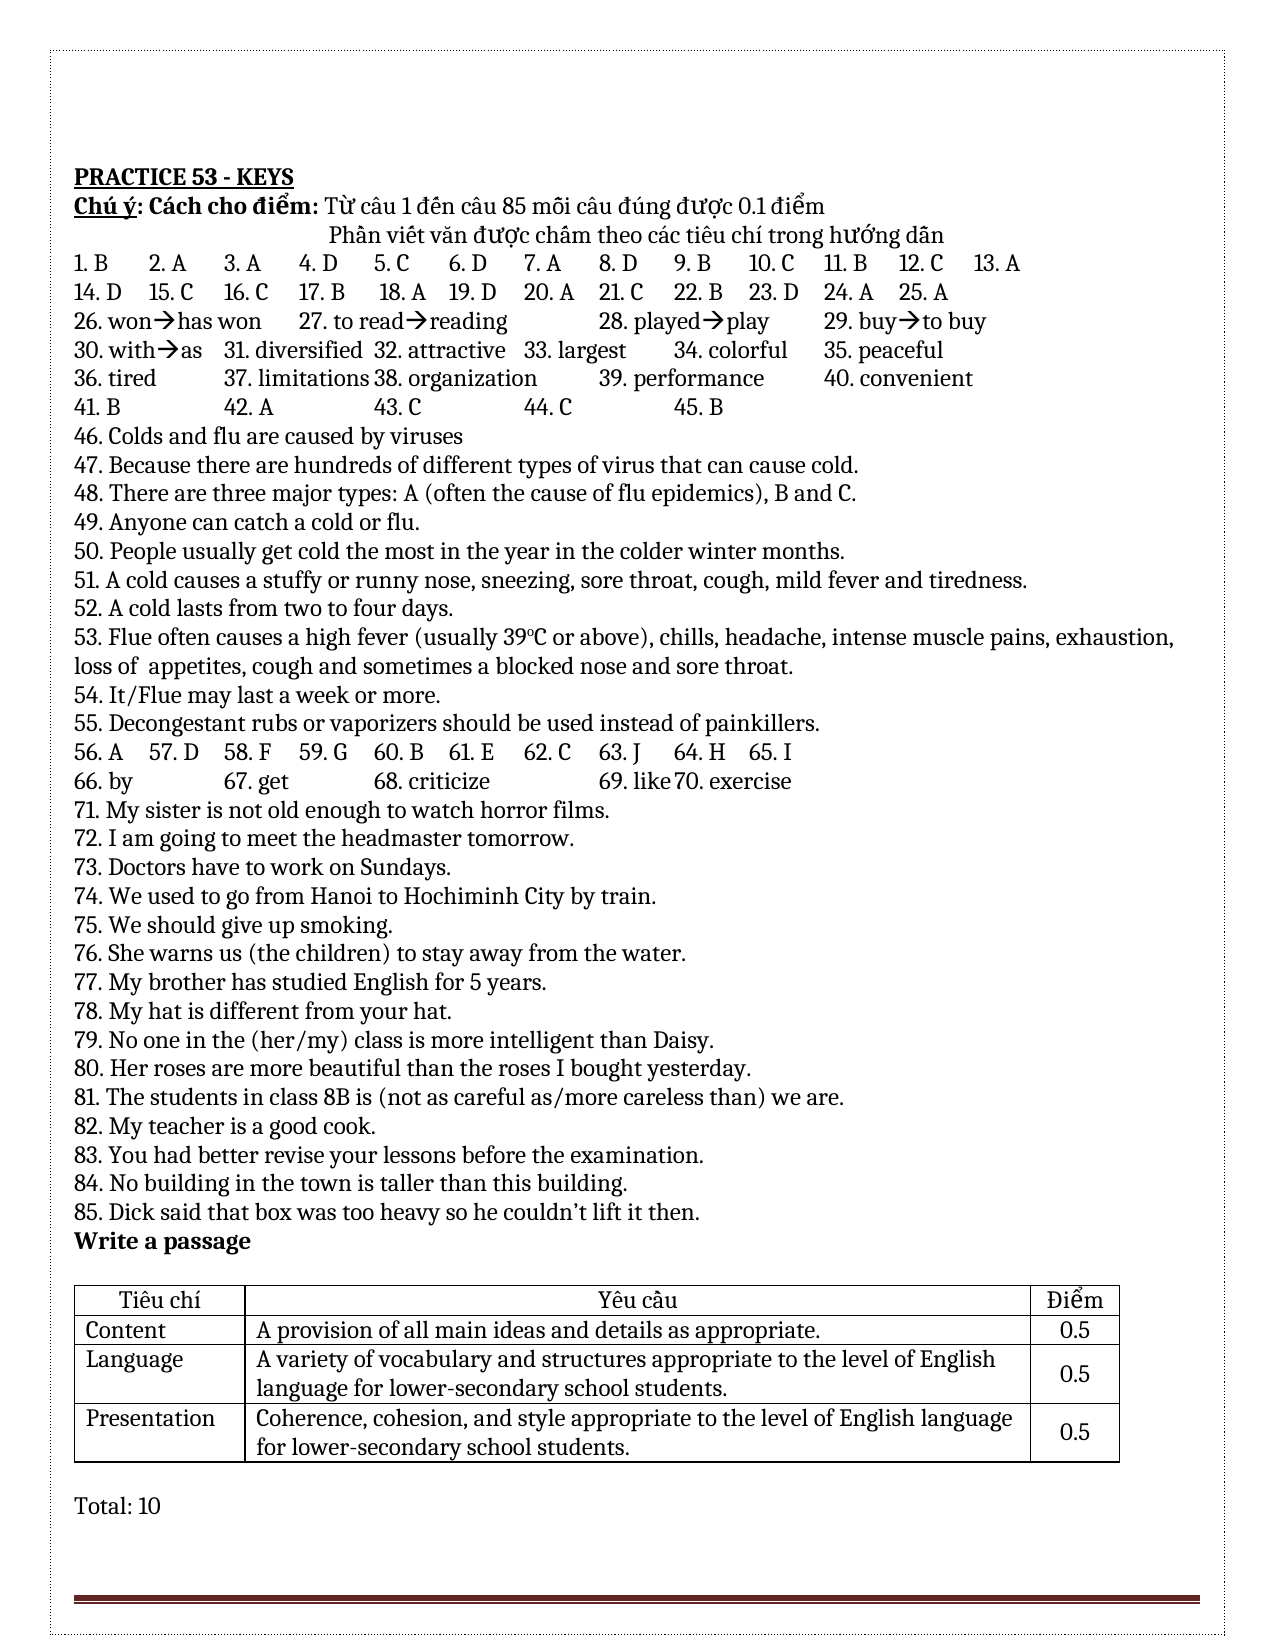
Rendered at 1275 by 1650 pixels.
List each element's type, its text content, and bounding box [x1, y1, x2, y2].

text 55. Decongestant rubs or vaporizers should be used instead of painkillers. [74, 709, 1200, 738]
table_cell 0.5 [1031, 1345, 1119, 1403]
text 26. wonhas won 27. to readreading 28. playedplay 29. buyto buy [74, 307, 1200, 336]
text 47. Because there are hundreds of different types of virus that can cause cold. [74, 451, 1200, 479]
text 51. A cold causes a stuffy or runny nose, sneezing, sore throat, cough, mild fever and tiredness. [74, 566, 1200, 594]
text 36. tired 37. limitations 38. organization 39. performance 40. convenient [74, 364, 1200, 393]
table_cell Language [75, 1345, 244, 1403]
text 81. The students in class 8B is (not as careful as/more careless than) we are. [74, 1083, 1200, 1112]
text 1. B 2. A 3. A 4. D 5. C 6. D 7. A 8. D 9. B 10. C 11. B 12. C 13. A [74, 249, 1200, 278]
table_cell 0.5 [1031, 1404, 1119, 1461]
text Chú ý: Cách cho điểm: Từ câu 1 đến câu 85 mỗi câu đúng được 0.1 điểm [74, 192, 1200, 221]
text 14. D 15. C 16. C 17. B 18. A 19. D 20. A 21. C 22. B 23. D 24. A 25. A [74, 278, 1200, 307]
text Phần viết văn được chấm theo các tiêu chí trong hướng dẫn [224, 221, 1200, 249]
text 71. My sister is not old enough to watch horror films. [74, 796, 1200, 824]
text 80. Her roses are more beautiful than the roses I bought yesterday. [74, 1054, 1200, 1083]
text 41. B 42. A 43. C 44. C 45. B [74, 393, 1200, 422]
text Write a passage [74, 1227, 1200, 1256]
text 74. We used to go from Hanoi to Hochiminh City by train. [74, 882, 1200, 911]
text 85. Dick said that box was too heavy so he couldn’t lift it then. [74, 1198, 1200, 1227]
text 53. Flue often causes a high fever (usually 39oC or above), chills, headache, intense muscle pains, exhaustion, loss of appetites, cough and sometimes a blocked nose and sore throat. [74, 623, 1200, 681]
text 56. A 57. D 58. F 59. G 60. B 61. E 62. C 63. J 64. H 65. I [74, 738, 1200, 767]
text 52. A cold lasts from two to four days. [74, 594, 1200, 623]
text PRACTICE 53 - KEYS [74, 163, 1200, 192]
table_cell Content [75, 1316, 244, 1344]
text 79. No one in the (her/my) class is more intelligent than Daisy. [74, 1026, 1200, 1054]
text 50. People usually get cold the most in the year in the colder winter months. [74, 537, 1200, 566]
text 76. She warns us (the children) to stay away from the water. [74, 939, 1200, 968]
text 72. I am going to meet the headmaster tomorrow. [74, 824, 1200, 853]
table_cell A variety of vocabulary and structures appropriate to the level of English language for lower-secondary school students. [246, 1345, 1030, 1403]
text Total: 10 [74, 1492, 1200, 1520]
text 66. by 67. get 68. criticize 69. like 70. exercise [74, 767, 1200, 796]
text 54. It/Flue may last a week or more. [74, 681, 1200, 709]
text 48. There are three major types: A (often the cause of flu epidemics), B and C. [74, 479, 1200, 508]
text 75. We should give up smoking. [74, 911, 1200, 939]
text 82. My teacher is a good cook. [74, 1112, 1200, 1141]
table_cell A provision of all main ideas and details as appropriate. [246, 1316, 1030, 1344]
text 83. You had better revise your lessons before the examination. [74, 1141, 1200, 1169]
text 77. My brother has studied English for 5 years. [74, 968, 1200, 997]
text 78. My hat is different from your hat. [74, 997, 1200, 1026]
table_cell Presentation [75, 1404, 244, 1461]
text 46. Colds and flu are caused by viruses [74, 422, 1200, 451]
text 84. No building in the town is taller than this building. [74, 1169, 1200, 1198]
text 73. Doctors have to work on Sundays. [74, 853, 1200, 882]
table_header Tiêu chí [75, 1286, 244, 1314]
table_cell 0.5 [1031, 1316, 1119, 1344]
table_header Điểm [1031, 1286, 1119, 1314]
text 49. Anyone can catch a cold or flu. [74, 508, 1200, 537]
text 30. withas 31. diversified 32. attractive 33. largest 34. colorful 35. peaceful [74, 336, 1200, 364]
table_cell Coherence, cohesion, and style appropriate to the level of English language for lower-secondary school students. [246, 1404, 1030, 1461]
table_header Yêu cầu [246, 1286, 1030, 1314]
